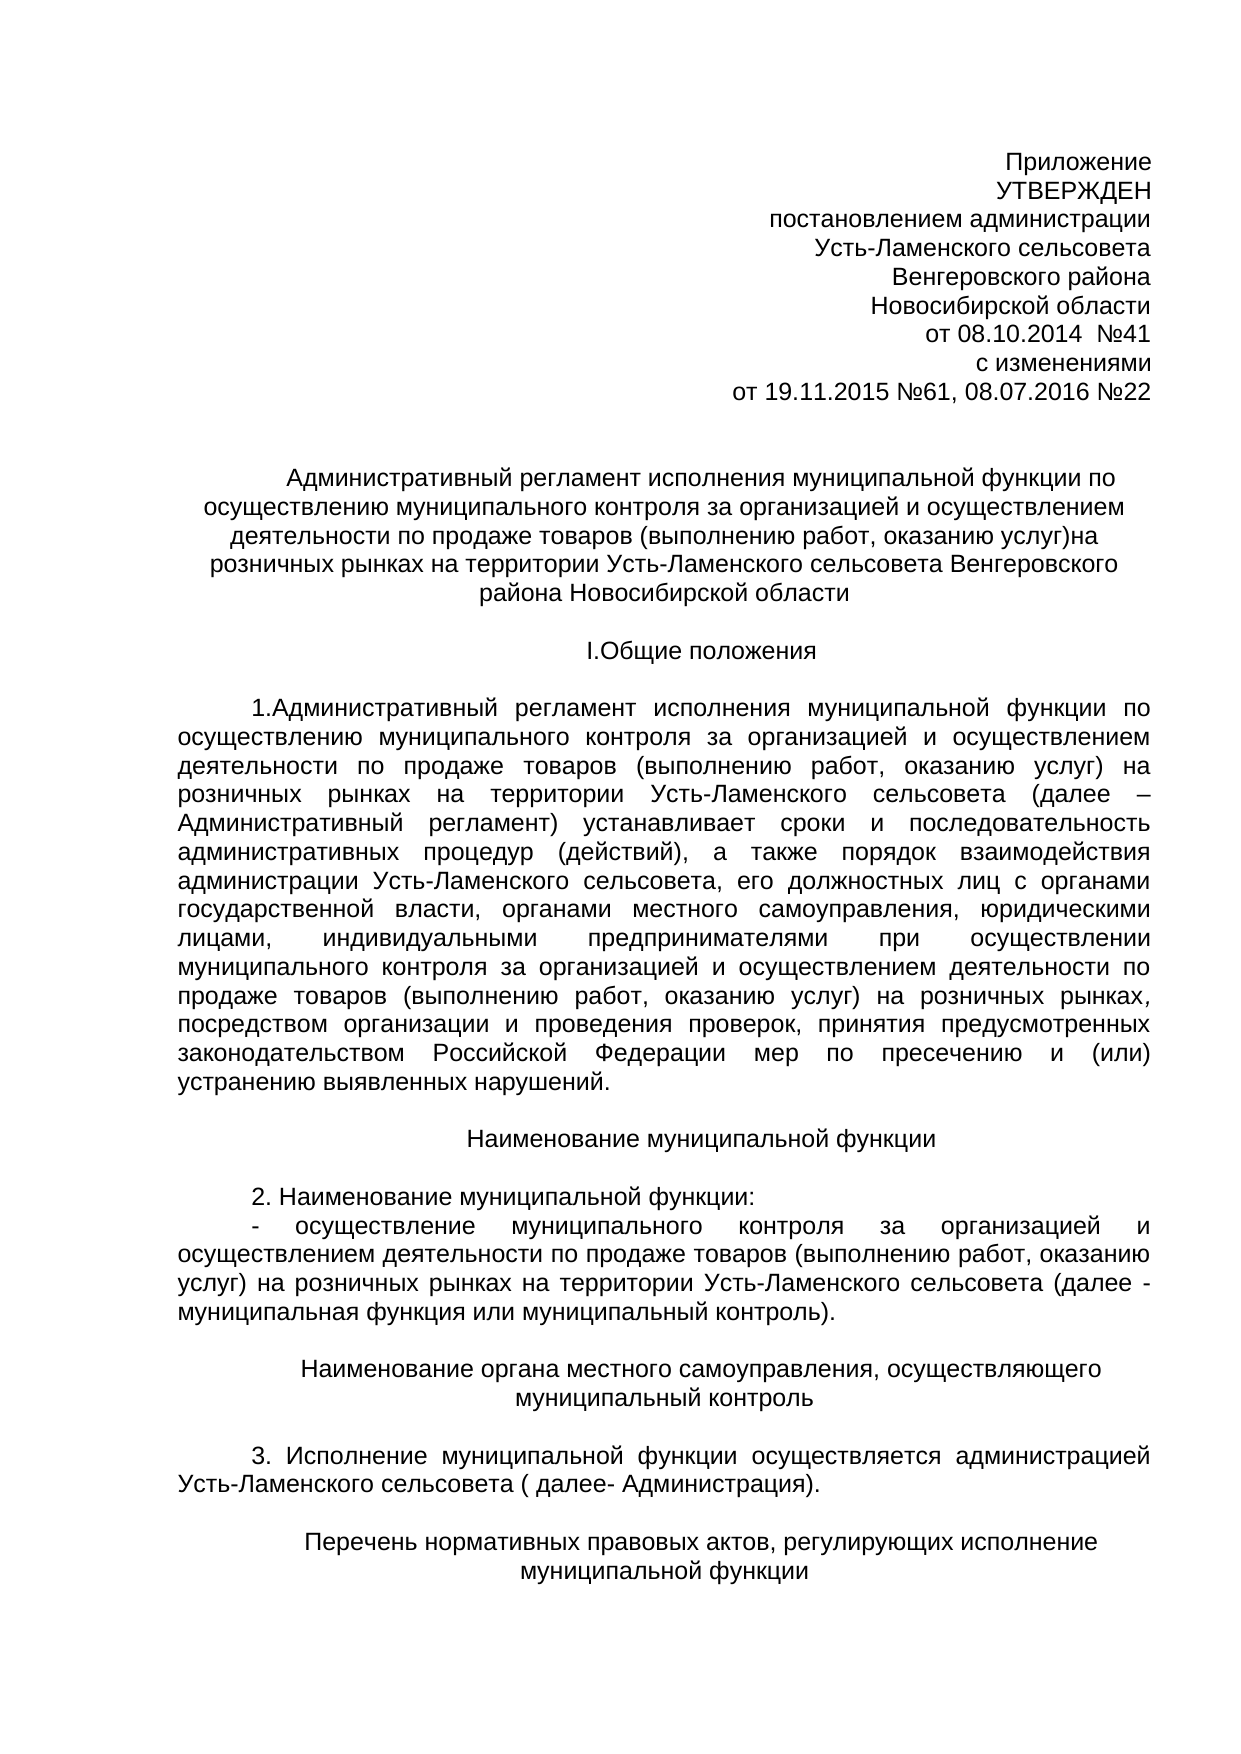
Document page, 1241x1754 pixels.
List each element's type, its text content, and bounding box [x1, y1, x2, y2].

text 2. Наименование муниципальной функции: [177, 1182, 1152, 1211]
text Перечень нормативных правовых актов, регулирующих исполнение муниципальной функции [177, 1527, 1152, 1584]
text Наименование органа местного самоуправления, осуществляющего муниципальный контроль [177, 1354, 1152, 1412]
text Венгеровского района [177, 262, 1152, 291]
text Приложение [177, 147, 1152, 176]
text постановлением администрации [177, 204, 1152, 233]
text с изменениями [177, 348, 1152, 377]
text УТВЕРЖДЕН [177, 176, 1152, 204]
text Усть-Ламенского сельсовета [177, 233, 1152, 262]
text Новосибирской области [177, 291, 1152, 319]
text от 19.11.2015 №61, 08.07.2016 №22 [177, 377, 1152, 406]
text I.Общие положения [177, 636, 1152, 664]
text от 08.10.2014 №41 [177, 319, 1152, 348]
text Наименование муниципальной функции [177, 1124, 1152, 1153]
text 3. Исполнение муниципальной функции осуществляется администрацией Усть-Ламенского сельсовета ( далее- Администрация). [177, 1441, 1152, 1498]
text Административный регламент исполнения муниципальной функции по осуществлению муниципального контроля за организацией и осуществлением деятельности по продаже товаров (выполнению работ, оказанию услуг)на розничных рынках на территории Усть-Ламенского сельсовета Венгеровского района Новосибирской области [177, 463, 1152, 607]
text - осуществление муниципального контроля за организацией и осуществлением деятельности по продаже товаров (выполнению работ, оказанию услуг) на розничных рынках на территории Усть-Ламенского сельсовета (далее - муниципальная функция или муниципальный контроль). [177, 1211, 1152, 1326]
text 1.Административный регламент исполнения муниципальной функции по осуществлению муниципального контроля за организацией и осуществлением деятельности по продаже товаров (выполнению работ, оказанию услуг) на розничных рынках на территории Усть-Ламенского сельсовета (далее – Административный регламент) устанавливает сроки и последовательность административных процедур (действий), а также порядок взаимодействия администрации Усть-Ламенского сельсовета, его должностных лиц с органами государственной власти, органами местного самоуправления, юридическими лицами, индивидуальными предпринимателями при осуществлении муниципального контроля за организацией и осуществлением деятельности по продаже товаров (выполнению работ, оказанию услуг) на розничных рынках, посредством организации и проведения проверок, принятия предусмотренных законодательством Российской Федерации мер по пресечению и (или) устранению выявленных нарушений. [177, 693, 1152, 1096]
